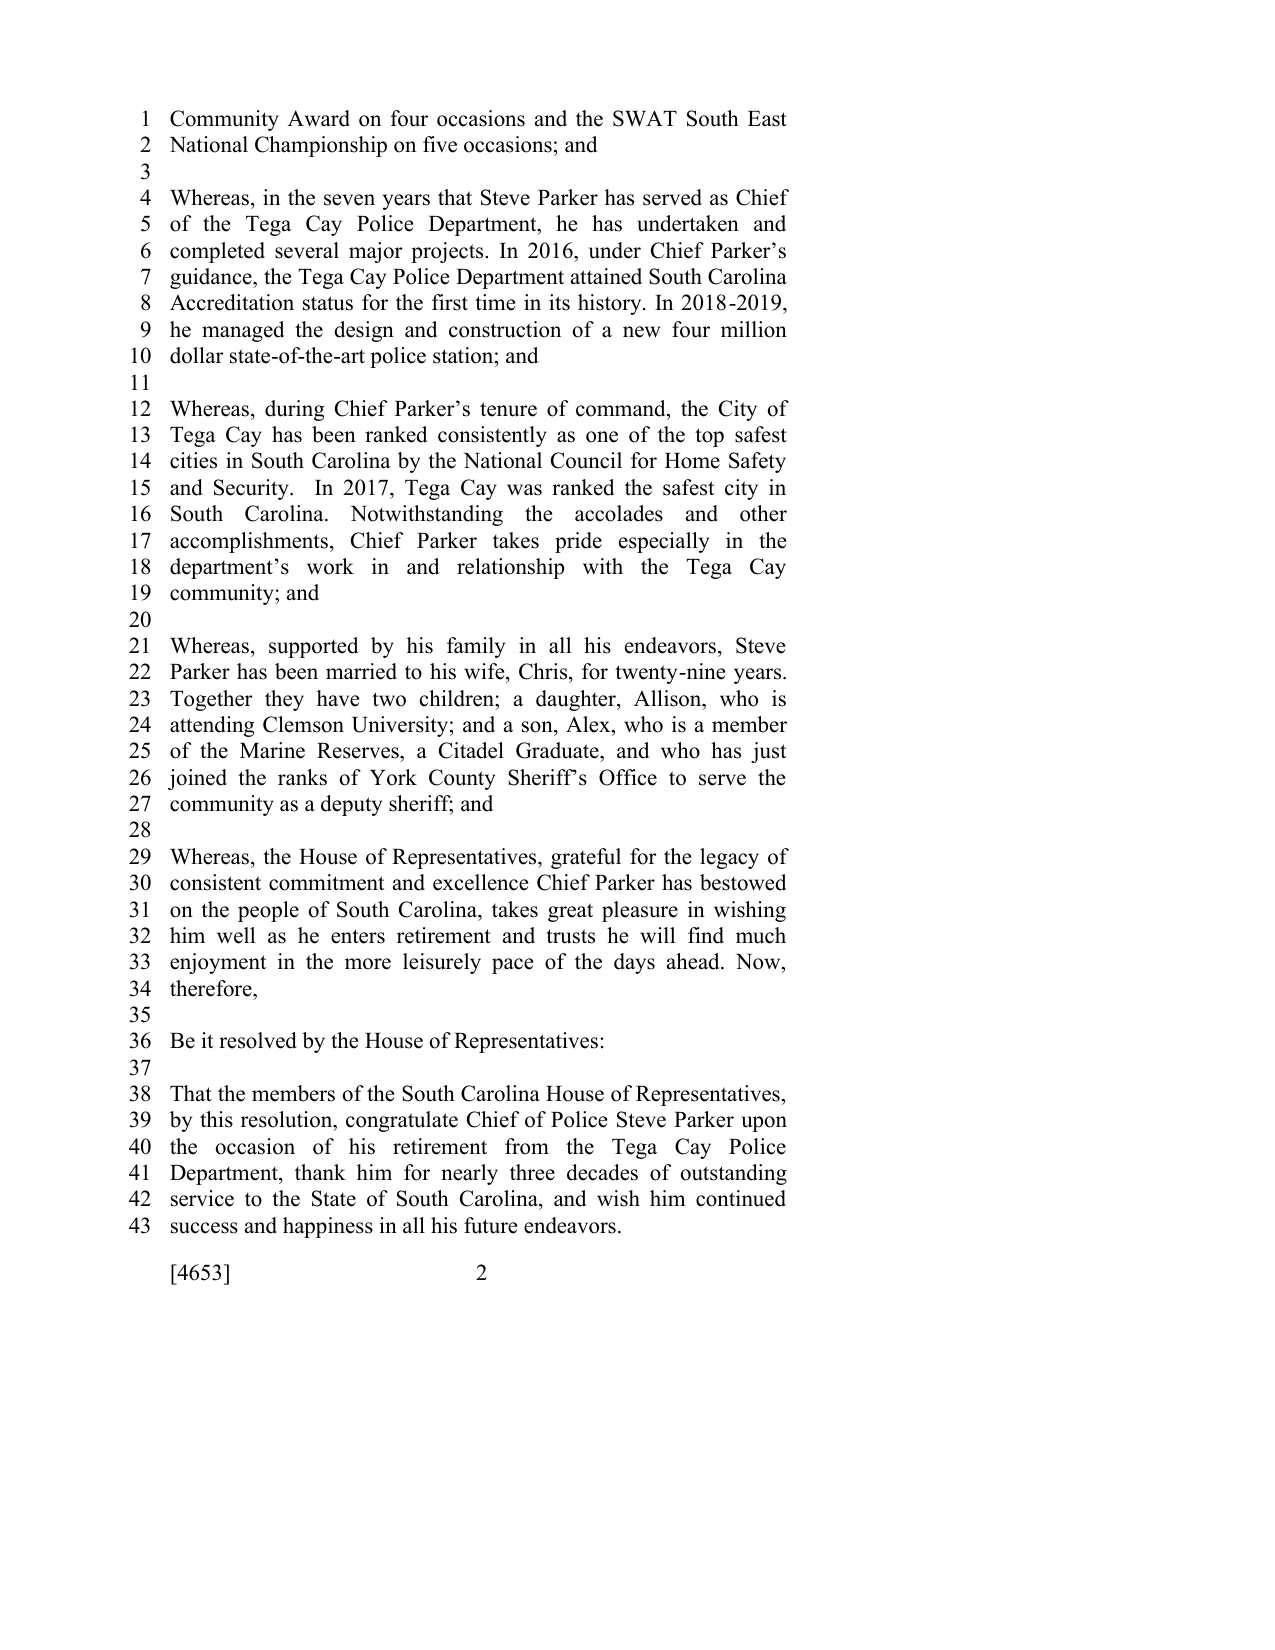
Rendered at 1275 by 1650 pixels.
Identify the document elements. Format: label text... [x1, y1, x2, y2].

text Whereas, the House of Representatives, grateful for the legacy of consistent commitment and excellence Chief Parker has bestowed on the people of South Carolina, takes great pleasure in wishing him well as he enters retirement and trusts he will find much enjoyment in the more leisurely pace of the days ahead. Now, therefore, [169, 843, 787, 1001]
text Whereas, supported by his family in all his endeavors, Steve Parker has been married to his wife, Chris, for twenty-nine years. Together they have two children; a daughter, Allison, who is attending Clemson University; and a son, Alex, who is a member of the Marine Reserves, a Citadel Graduate, and who has just joined the ranks of York County Sheriff’s Office to serve the community as a deputy sheriff; and [169, 632, 787, 817]
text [169, 105, 787, 158]
text Whereas, in the seven years that Steve Parker has served as Chief of the Tega Cay Police Department, he has undertaken and completed several major projects. In 2016, under Chief Parker’s guidance, the Tega Cay Police Department attained South Carolina Accreditation status for the first time in its history. In 2018-2019, he managed the design and construction of a new four million dollar state-of-the-art police station; and [169, 184, 787, 368]
text Be it resolved by the House of Representatives: [169, 1027, 787, 1054]
text That the members of the South Carolina House of Representatives, by this resolution, congratulate Chief of Police Steve Parker upon the occasion of his retirement from the Tega Cay Police Department, thank him for nearly three decades of outstanding service to the State of South Carolina, and wish him continued success and happiness in all his future endeavors. [169, 1080, 787, 1238]
text Whereas, during Chief Parker’s tenure of command, the City of Tega Cay has been ranked consistently as one of the top safest cities in South Carolina by the National Council for Home Safety and Security. In 2017, Tega Cay was ranked the safest city in South Carolina. Notwithstanding the accolades and other accomplishments, Chief Parker takes pride especially in the department’s work in and relationship with the Tega Cay community; and [169, 395, 787, 606]
